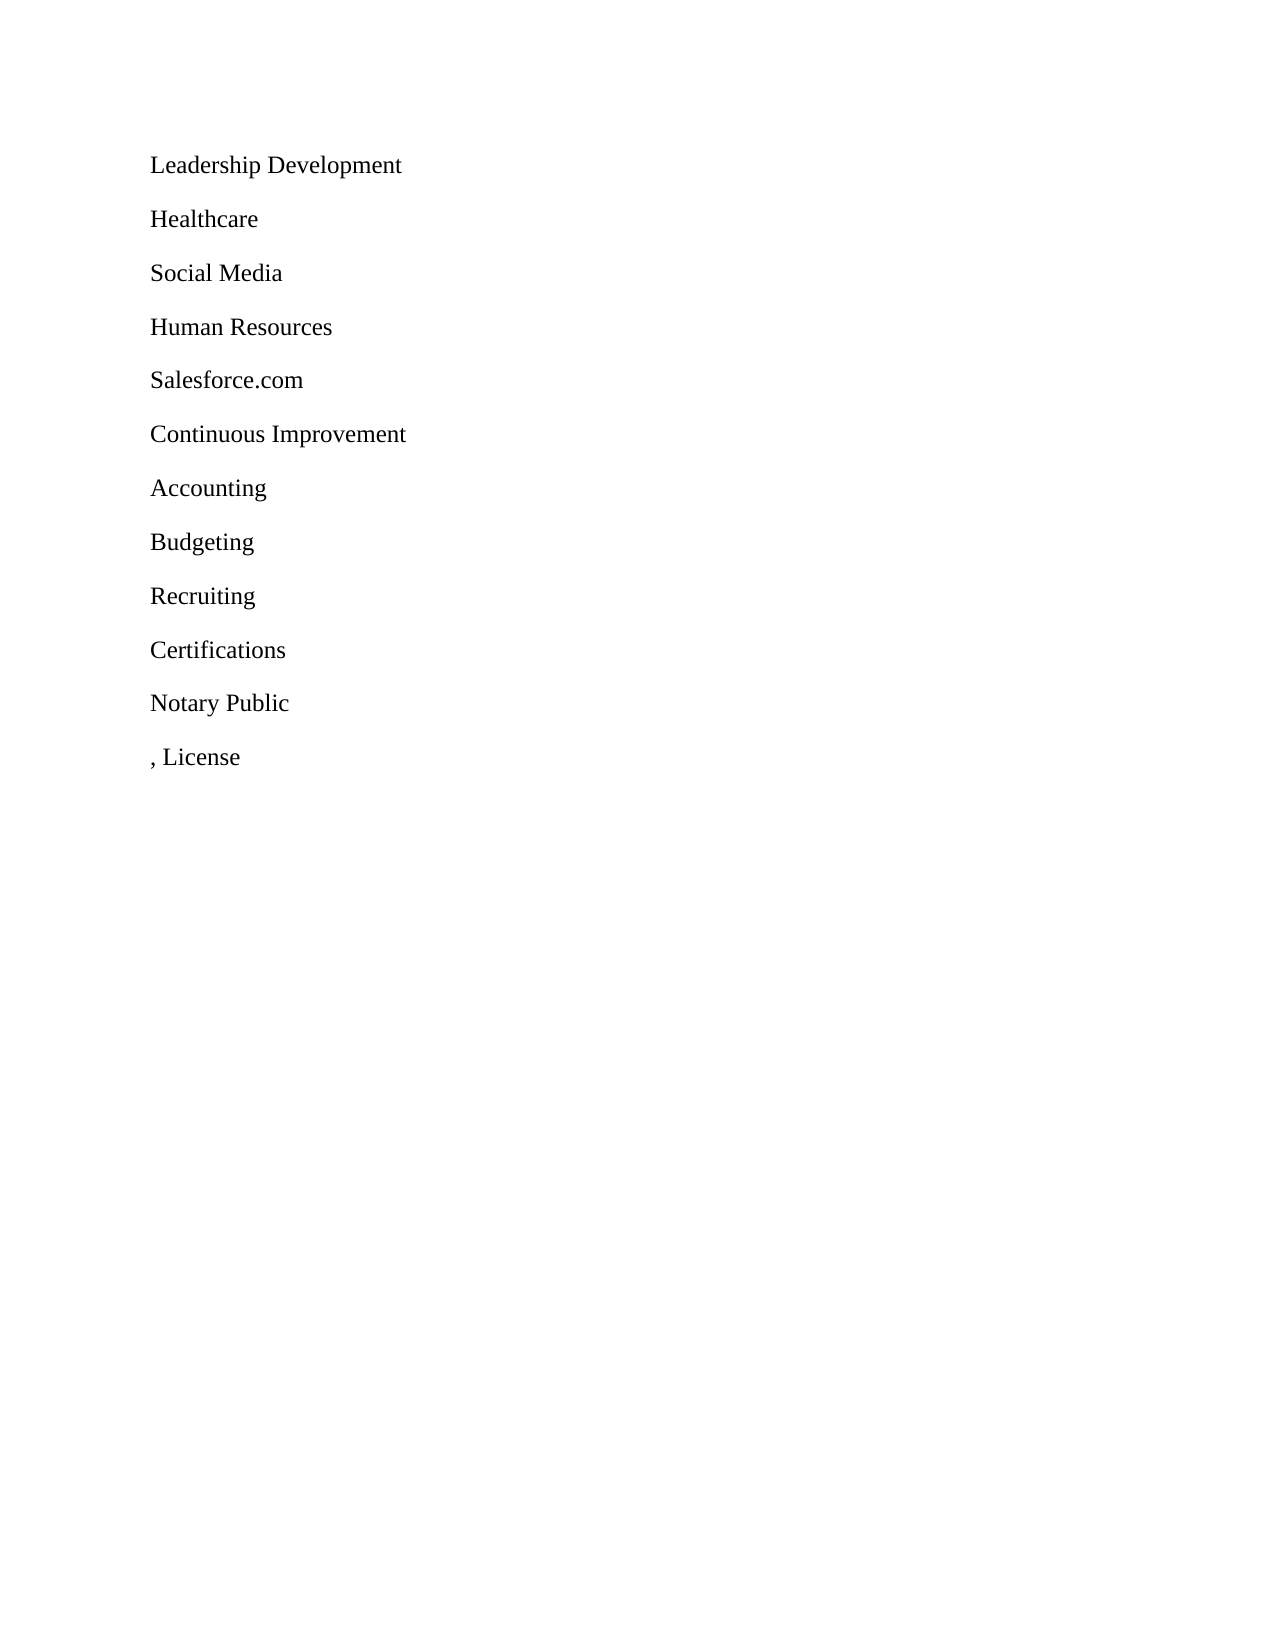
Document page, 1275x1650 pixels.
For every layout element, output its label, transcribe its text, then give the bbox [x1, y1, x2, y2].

text Leadership Development [150, 150, 1125, 179]
text Continuous Improvement [150, 419, 1125, 448]
text Accounting [150, 473, 1125, 502]
text Recruiting [150, 581, 1125, 609]
text Social Media [150, 258, 1125, 286]
text Human Resources [150, 312, 1125, 340]
text Notary Public [150, 688, 1125, 717]
text Certifications [150, 635, 1125, 663]
text Salesforce.com [150, 365, 1125, 394]
text Healthcare [150, 204, 1125, 233]
text Budgeting [150, 527, 1125, 556]
text , License [150, 742, 1125, 771]
